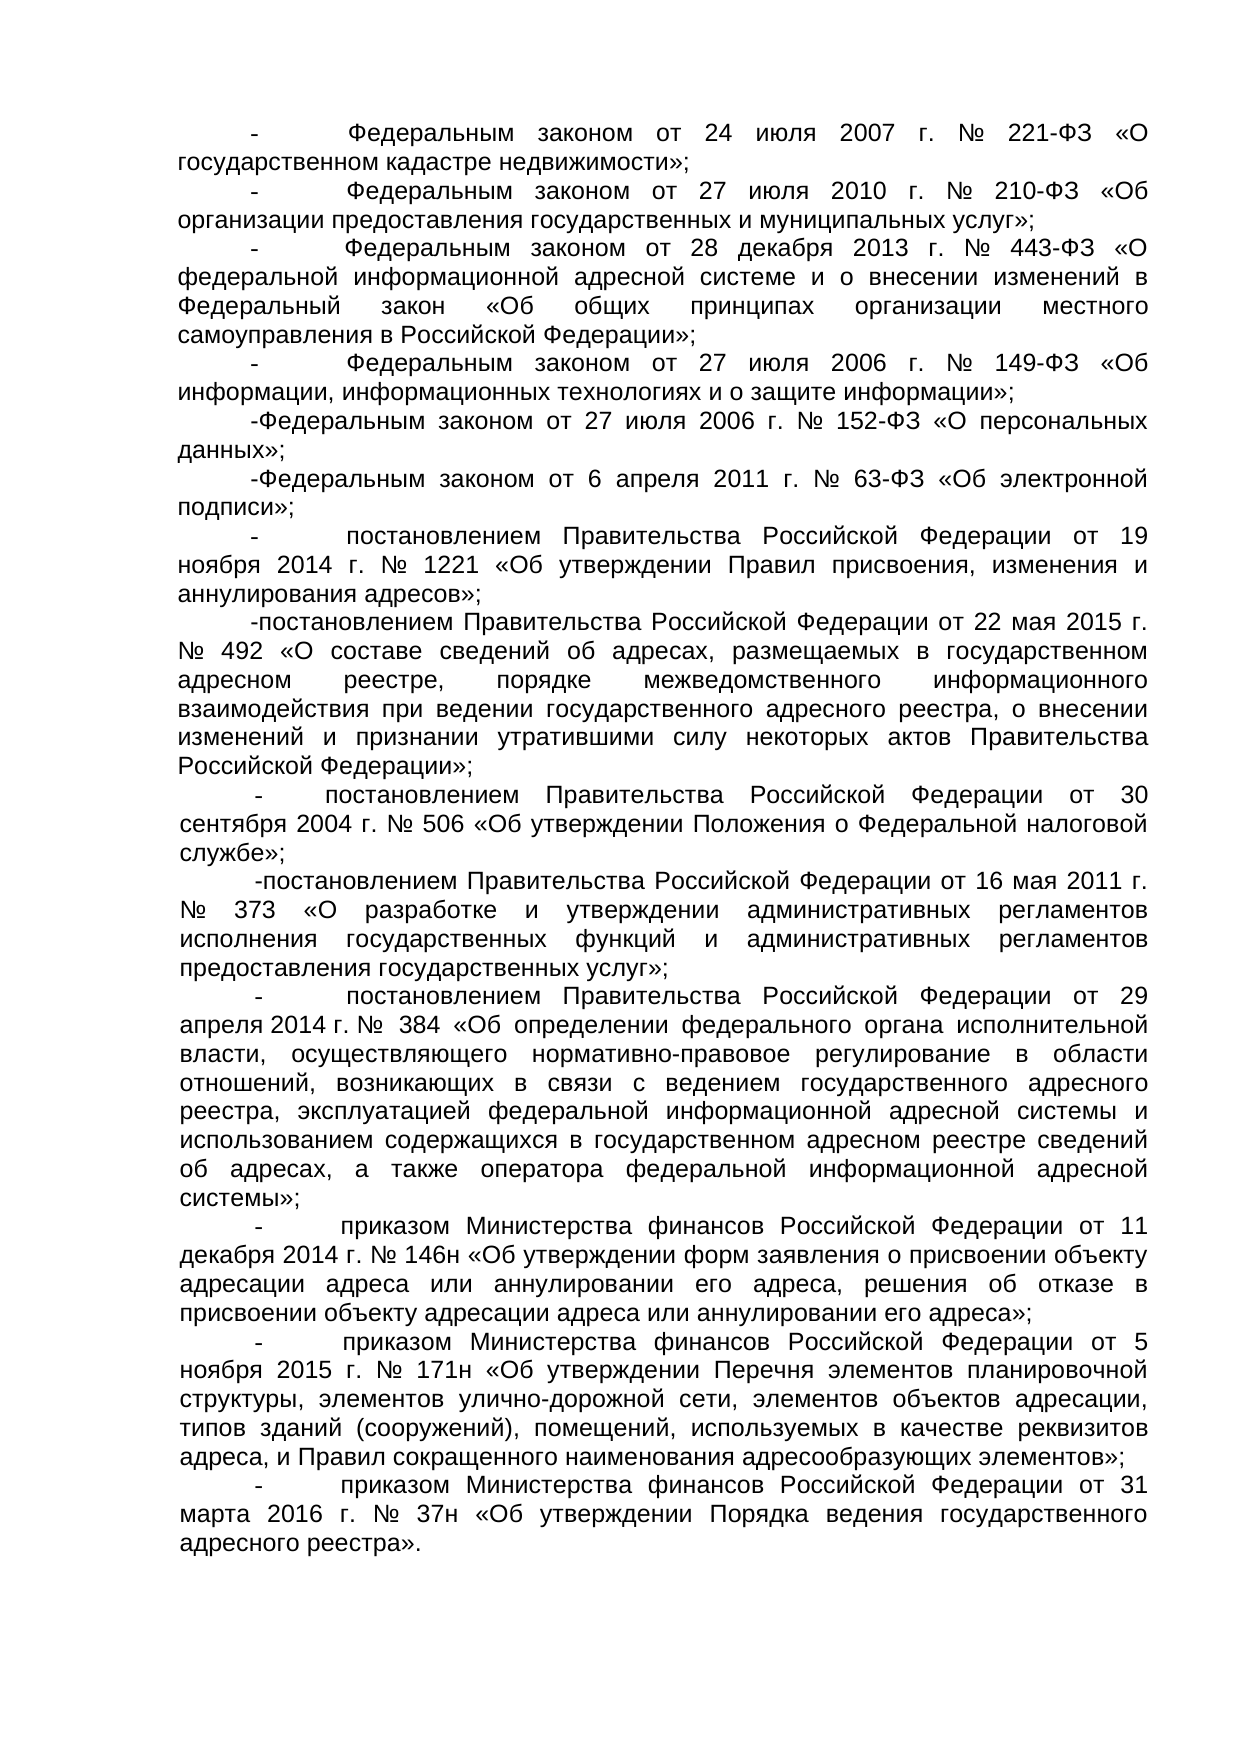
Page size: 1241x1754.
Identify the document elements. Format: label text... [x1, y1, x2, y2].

text -Федеральным законом от 6 апреля 2011 г. № 63-ФЗ «Об электронной подписи»; [177, 463, 1149, 521]
list приказом Министерства финансов Российской Федерации от 31 марта 2016 г. № 37н «Об утверждении Порядка ведения государственного адресного реестра». [179, 1470, 1149, 1557]
list приказом Министерства финансов Российской Федерации от 11 декабря 2014 г. № 146н «Об утверждении форм заявления о присвоении объекту адресации адреса или аннулировании его адреса, решения об отказе в присвоении объекту адресации адреса или аннулировании его адреса»; [179, 1211, 1149, 1326]
text -постановлением Правительства Российской Федерации от 22 мая 2015 г. № 492 «О составе сведений об адресах, размещаемых в государственном адресном реестре, порядке межведомственного информационного взаимодействия при ведении государственного адресного реестра, о внесении изменений и признании утратившими силу некоторых актов Правительства Российской Федерации»; [177, 607, 1149, 780]
list Федеральным законом от 24 июля 2007 г. № 221-ФЗ «О государственном кадастре недвижимости»; [177, 118, 1149, 176]
list постановлением Правительства Российской Федерации от 19 ноября 2014 г. № 1221 «Об утверждении Правил присвоения, изменения и аннулирования адресов»; [177, 521, 1149, 607]
text -Федеральным законом от 27 июля 2006 г. № 152-ФЗ «О персональных данных»; [177, 406, 1149, 463]
list Федеральным законом от 27 июля 2010 г. № 210-ФЗ «Об организации предоставления государственных и муниципальных услуг»; [177, 176, 1149, 233]
text -постановлением Правительства Российской Федерации от 16 мая 2011 г. № 373 «О разработке и утверждении административных регламентов исполнения государственных функций и административных регламентов предоставления государственных услуг»; [179, 866, 1149, 981]
list Федеральным законом от 28 декабря 2013 г. № 443-ФЗ «О федеральной информационной адресной системе и о внесении изменений в Федеральный закон «Об общих принципах организации местного самоуправления в Российской Федерации»; [177, 233, 1149, 348]
list приказом Министерства финансов Российской Федерации от 5 ноября 2015 г. № 171н «Об утверждении Перечня элементов планировочной структуры, элементов улично-дорожной сети, элементов объектов адресации, типов зданий (сооружений), помещений, используемых в качестве реквизитов адреса, и Правил сокращенного наименования адресообразующих элементов»; [179, 1326, 1149, 1470]
list Федеральным законом от 27 июля 2006 г. № 149-ФЗ «Об информации, информационных технологиях и о защите информации»; [177, 348, 1149, 406]
list постановлением Правительства Российской Федерации от 29 апреля 2014 г. № 384 «Об определении федерального органа исполнительной власти, осуществляющего нормативно-правовое регулирование в области отношений, возникающих в связи с ведением государственного адресного реестра, эксплуатацией федеральной информационной адресной системы и использованием содержащихся в государственном адресном реестре сведений об адресах, а также оператора федеральной информационной адресной системы»; [179, 981, 1149, 1211]
list постановлением Правительства Российской Федерации от 30 сентября 2004 г. № 506 «Об утверждении Положения о Федеральной налоговой службе»; [179, 780, 1149, 866]
